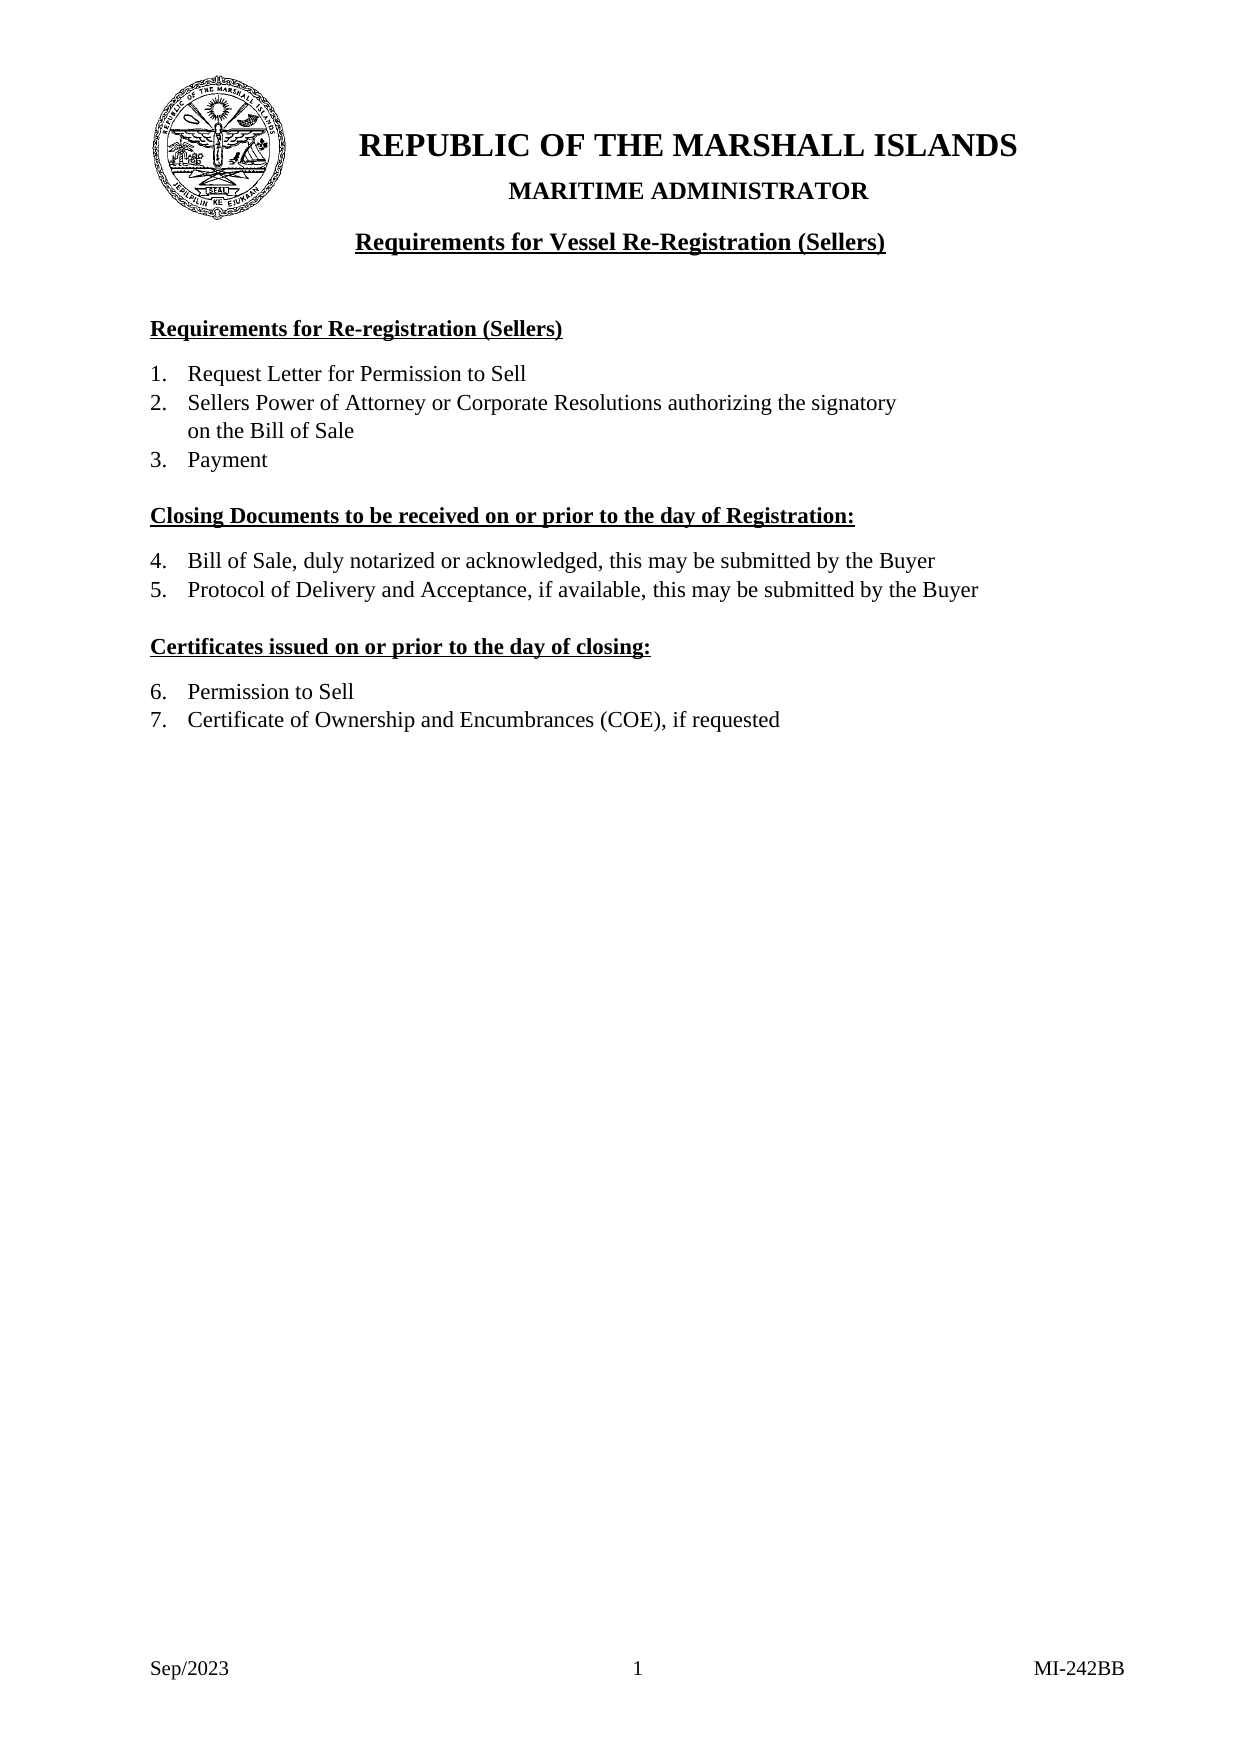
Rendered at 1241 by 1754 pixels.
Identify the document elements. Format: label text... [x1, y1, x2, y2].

list Request Letter for Permission to Sell [150, 360, 1090, 387]
table_header [139, 75, 300, 225]
text Certificates issued on or prior to the day of closing: [150, 633, 1098, 659]
list on the Bill of Sale [187, 417, 1098, 443]
text Requirements for Vessel Re-Registration (Sellers) [150, 141, 1090, 256]
list Bill of Sale, duly notarized or acknowledged, this may be submitted by the Buyer [150, 548, 1098, 574]
picture [150, 75, 286, 222]
list Payment [150, 446, 1098, 472]
list Permission to Sell [150, 678, 1098, 704]
table_header REPUBLIC OF THE MARSHALL ISLANDS MARITIME ADMINISTRATOR [300, 75, 1077, 225]
list Sellers Power of Attorney or Corporate Resolutions authorizing the signatory [150, 389, 1098, 415]
text Closing Documents to be received on or prior to the day of Registration: [150, 502, 1090, 529]
list Protocol of Delivery and Acceptance, if available, this may be submitted by the Buyer [150, 576, 1098, 602]
text Requirements for Re-registration (Sellers) [150, 315, 1090, 342]
list Certificate of Ownership and Encumbrances (COE), if requested [150, 706, 1098, 733]
